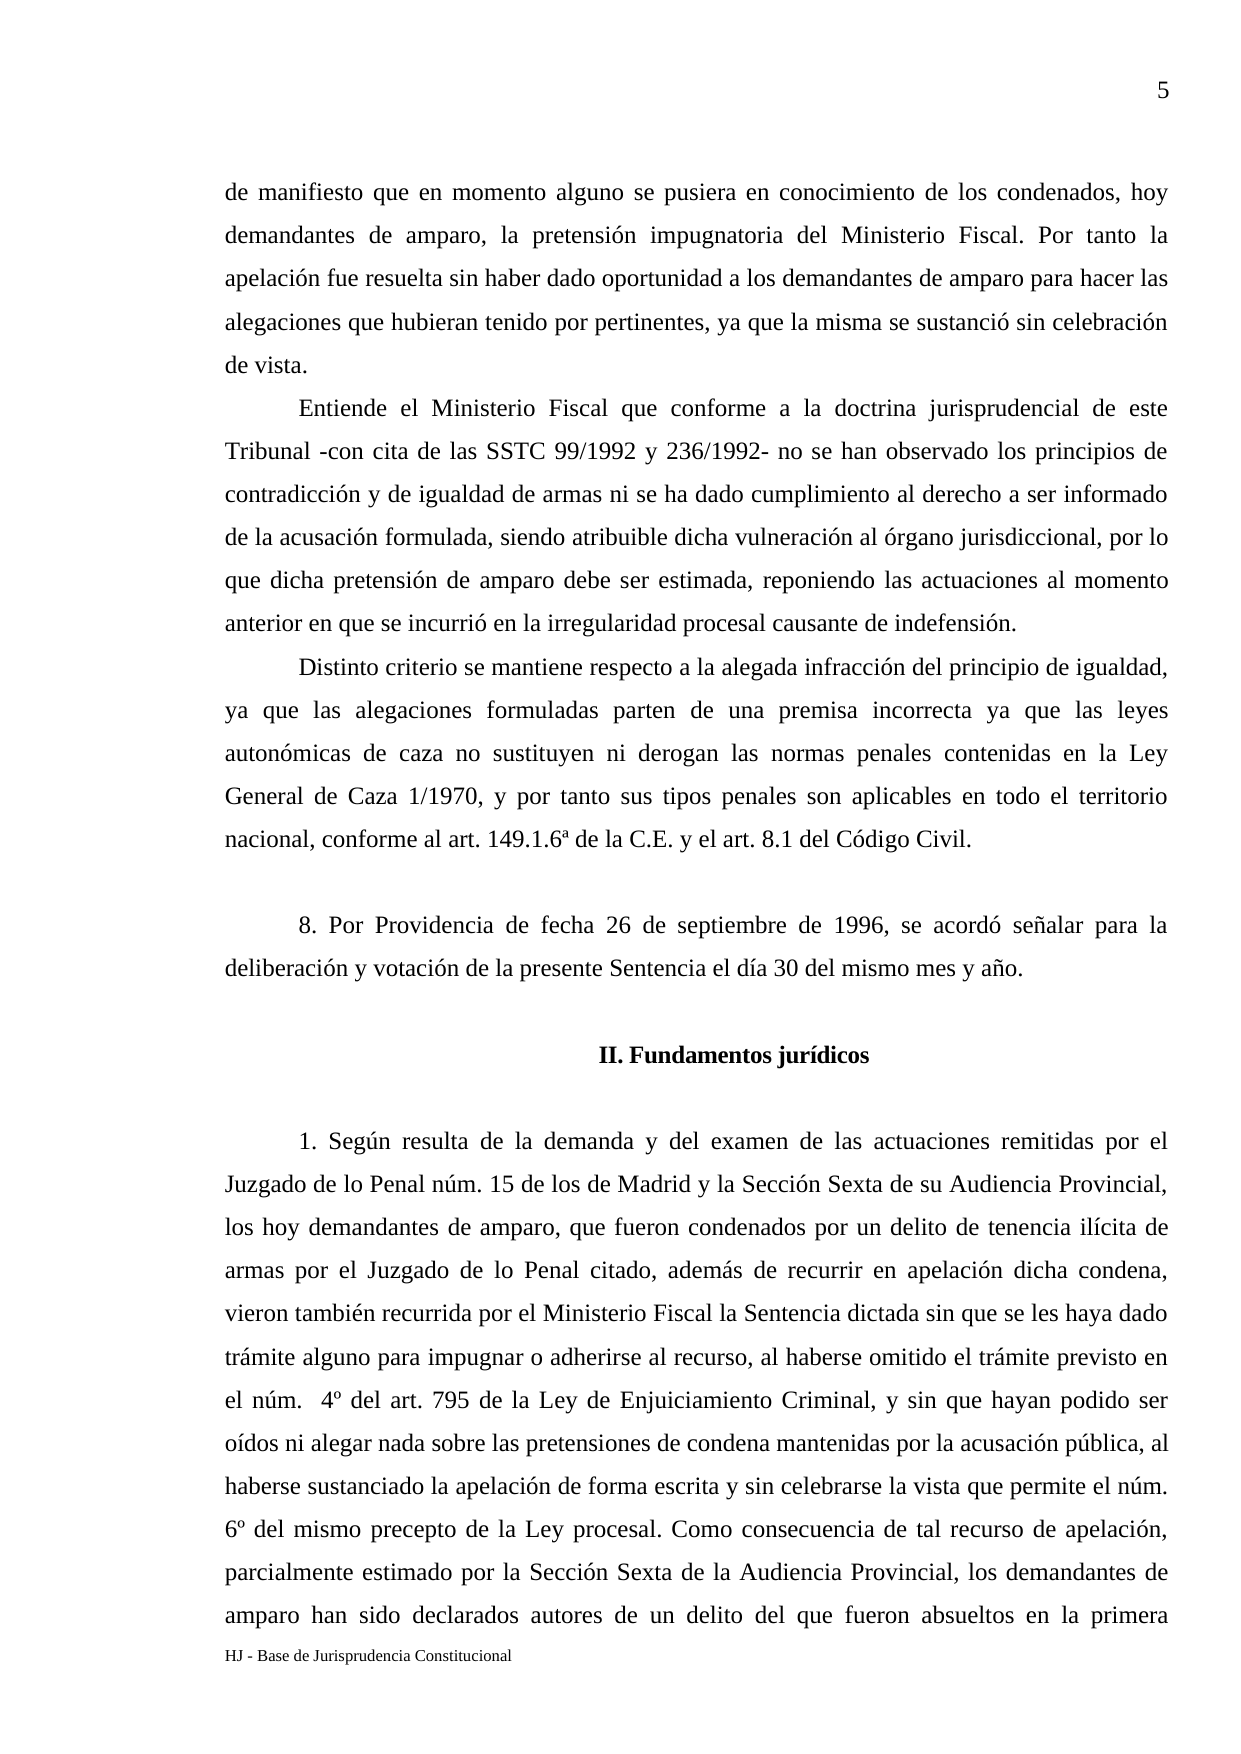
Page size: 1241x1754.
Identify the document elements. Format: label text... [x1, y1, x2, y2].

text Distinto criterio se mantiene respecto a la alegada infracción del principio de igualdad, ya que las alegaciones formuladas parten de una premisa incorrecta ya que las leyes autonómicas de caza no sustituyen ni derogan las normas penales contenidas en la Ley General de Caza 1/1970, y por tanto sus tipos penales son aplicables en todo el territorio nacional, conforme al art. 149.1.6ª de la C.E. y el art. 8.1 del Código Civil. [224, 652, 1169, 853]
text Entiende el Ministerio Fiscal que conforme a la doctrina jurisprudencial de este Tribunal -con cita de las SSTC 99/1992 y 236/1992- no se han observado los principios de contradicción y de igualdad de armas ni se ha dado cumplimiento al derecho a ser informado de la acusación formulada, siendo atribuible dicha vulneración al órgano jurisdiccional, por lo que dicha pretensión de amparo debe ser estimada, reponiendo las actuaciones al momento anterior en que se incurrió en la irregularidad procesal causante de indefensión. [224, 393, 1169, 637]
text 8. Por Providencia de fecha 26 de septiembre de 1996, se acordó señalar para la deliberación y votación de la presente Sentencia el día 30 del mismo mes y año. [224, 910, 1169, 982]
subtitle II. Fundamentos jurídicos [224, 1040, 1169, 1068]
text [224, 1126, 1169, 1629]
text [224, 177, 1169, 378]
